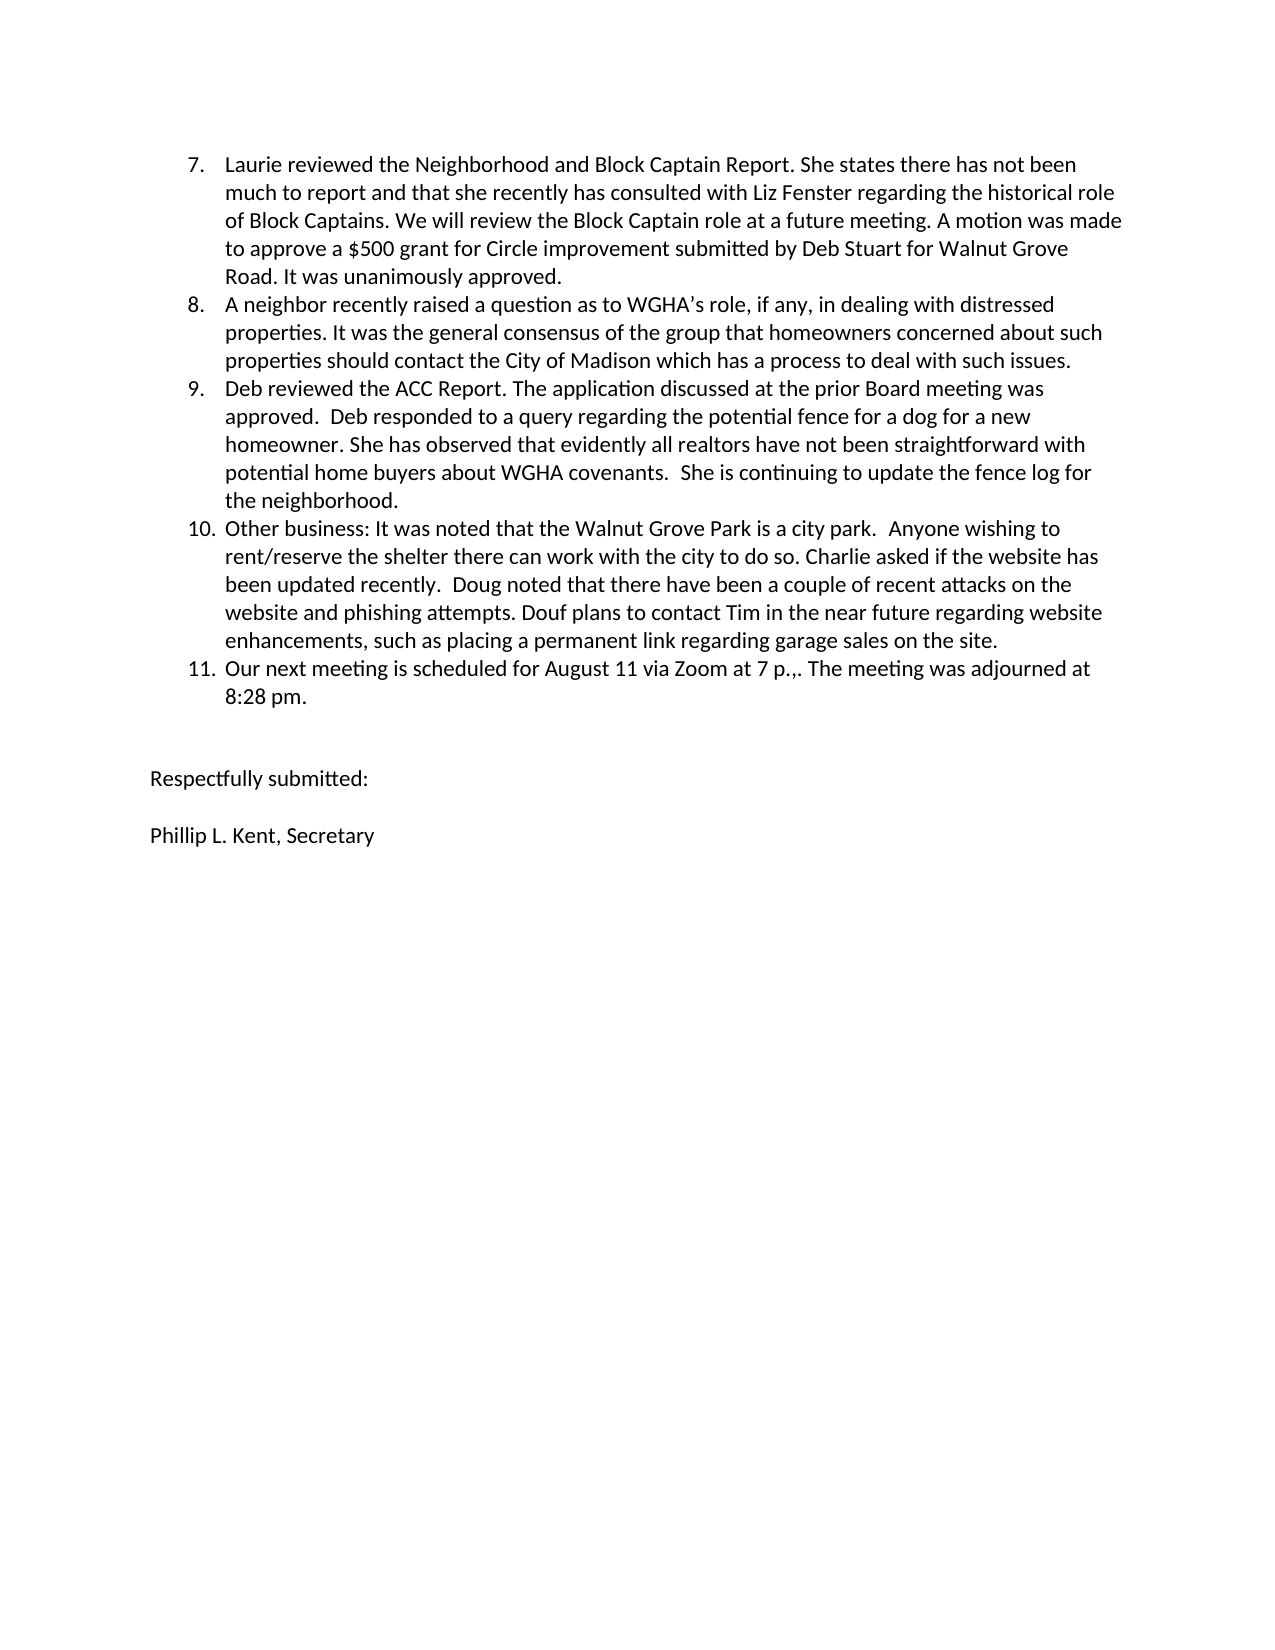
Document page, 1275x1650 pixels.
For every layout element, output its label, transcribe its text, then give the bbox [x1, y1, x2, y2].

text Respectfully submitted: [150, 764, 1125, 792]
list Laurie reviewed the Neighborhood and Block Captain Report. She states there has not been much to report and that she recently has consulted with Liz Fenster regarding the historical role of Block Captains. We will review the Block Captain role at a future meeting. A motion was made to approve a $500 grant for Circle improvement submitted by Deb Stuart for Walnut Grove Road. It was unanimously approved. [187, 150, 1125, 290]
list A neighbor recently raised a question as to WGHA’s role, if any, in dealing with distressed properties. It was the general consensus of the group that homeowners concerned about such properties should contact the City of Madison which has a process to deal with such issues. [187, 290, 1125, 374]
list Other business: It was noted that the Walnut Grove Park is a city park. Anyone wishing to rent/reserve the shelter there can work with the city to do so. Charlie asked if the website has been updated recently. Doug noted that there have been a couple of recent attacks on the website and phishing attempts. Douf plans to contact Tim in the near future regarding website enhancements, such as placing a permanent link regarding garage sales on the site. [187, 514, 1125, 654]
list Deb reviewed the ACC Report. The application discussed at the prior Board meeting was approved. Deb responded to a query regarding the potential fence for a dog for a new homeowner. She has observed that evidently all realtors have not been straightforward with potential home buyers about WGHA covenants. She is continuing to update the fence log for the neighborhood. [187, 374, 1125, 514]
text Phillip L. Kent, Secretary [150, 821, 1125, 849]
list Our next meeting is scheduled for August 11 via Zoom at 7 p.,. The meeting was adjourned at 8:28 pm. [187, 654, 1125, 710]
